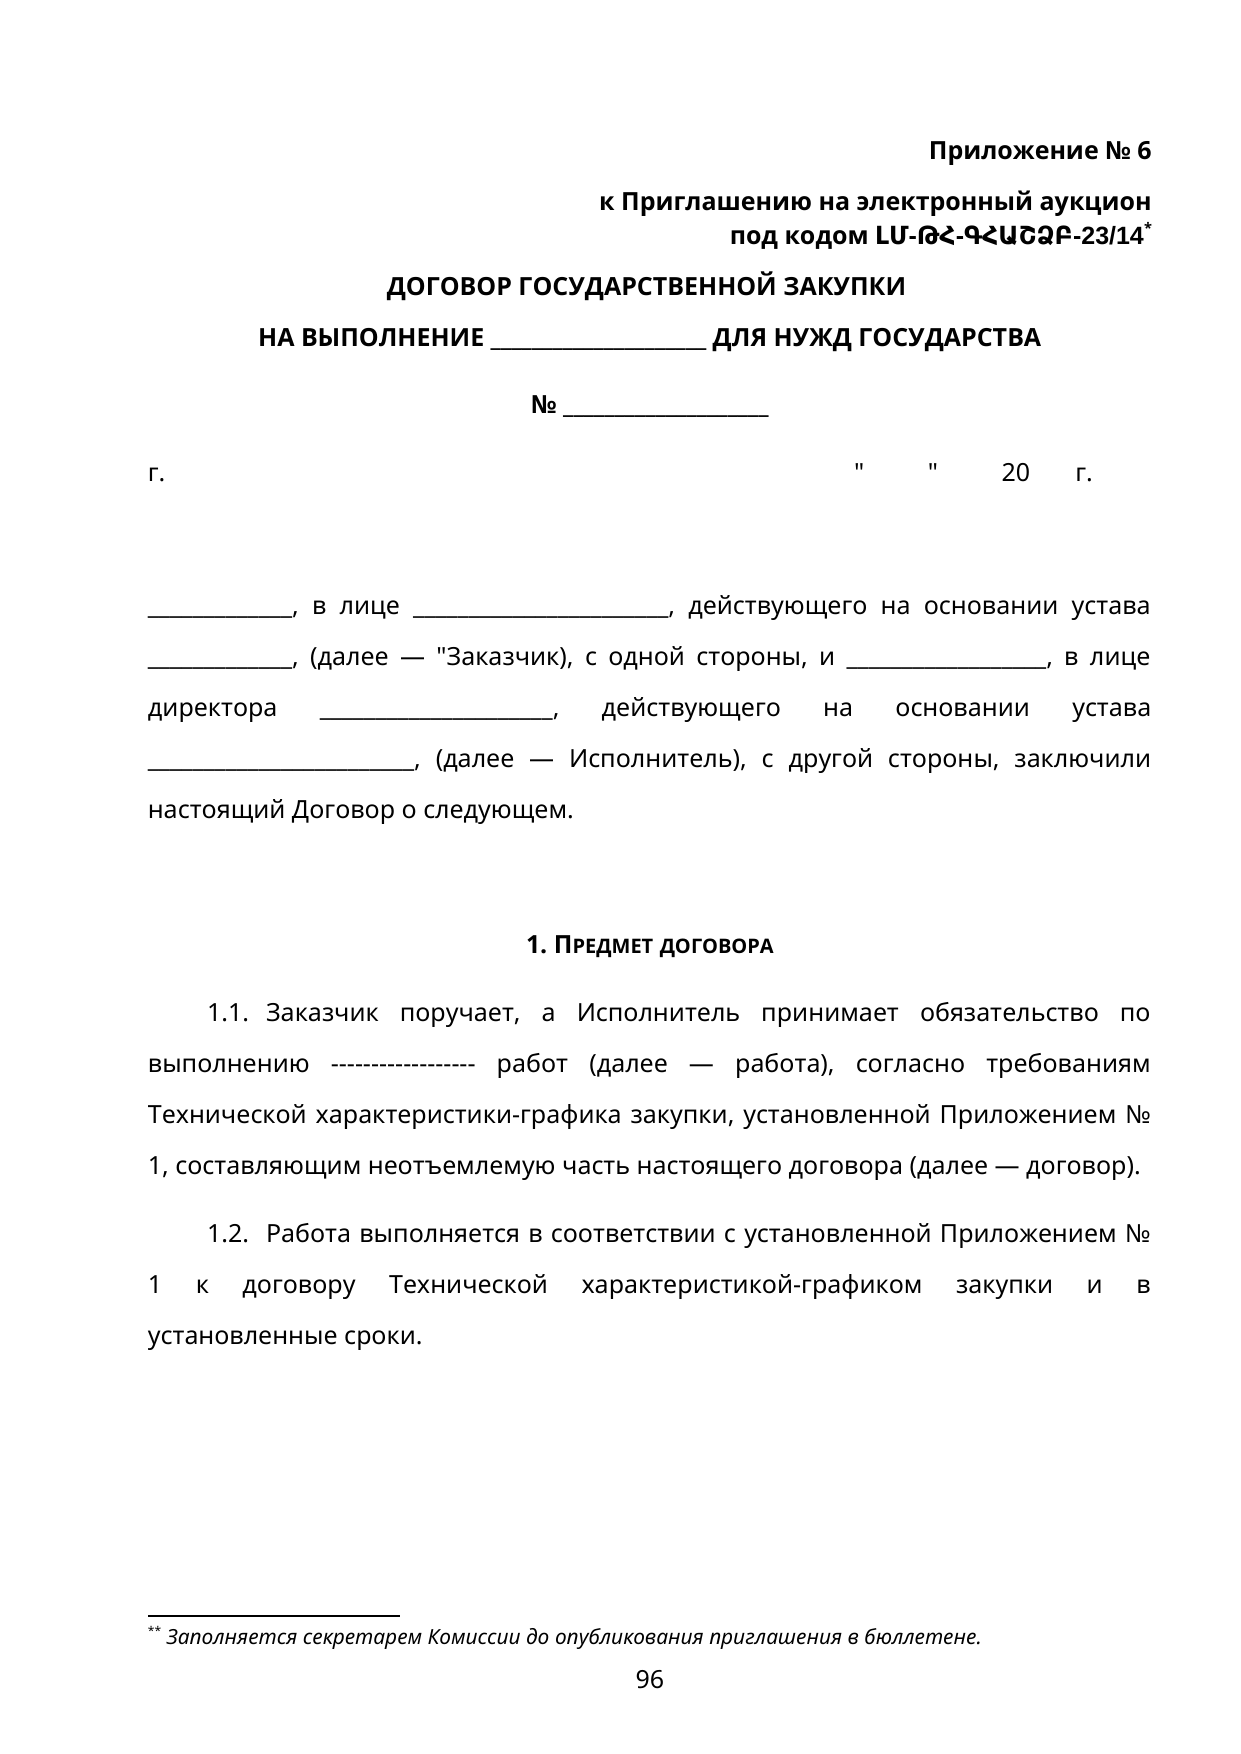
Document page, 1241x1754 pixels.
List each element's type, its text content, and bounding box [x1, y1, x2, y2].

text ДОГОВОР ГОСУДАРСТВЕННОЙ ЗАКУПКИ НА ВЫПОЛНЕНИЕ _____________________ ДЛЯ НУЖД ГОСУДАРСТВА [148, 268, 1152, 353]
table_header " " 20 г. [620, 455, 1104, 520]
text № ____________________ [148, 387, 1152, 421]
text 1.2. Работа выполняется в соответствии с установленной Приложением № 1 к договору Технической характеристикой-графиком закупки и в установленные сроки. [148, 1216, 1152, 1352]
text Приложение № 6 [148, 133, 1152, 167]
text 1. Предмет договора [148, 927, 1152, 961]
text _____________, в лице _______________________, действующего на основании устава _____________, (далее — "Заказчик), с одной стороны, и __________________, в лице директора _____________________, действующего на основании устава ________________________, (далее — Исполнитель), с другой стороны, заключили настоящий Договор о следующем. [148, 588, 1152, 826]
table_header г. [136, 455, 620, 520]
text к Приглашению на электронный аукцион под кодом ԼՄ-ԹՀ-ԳՀԱՇՁԲ-23/14* [148, 184, 1152, 252]
text 1.1. Заказчик поручает, а Исполнитель принимает обязательство по выполнению ------------------ работ (далее — работа), согласно требованиям Технической характеристики-графика закупки, установленной Приложением № 1, составляющим неотъемлемую часть настоящего договора (далее — договор). [148, 995, 1152, 1182]
